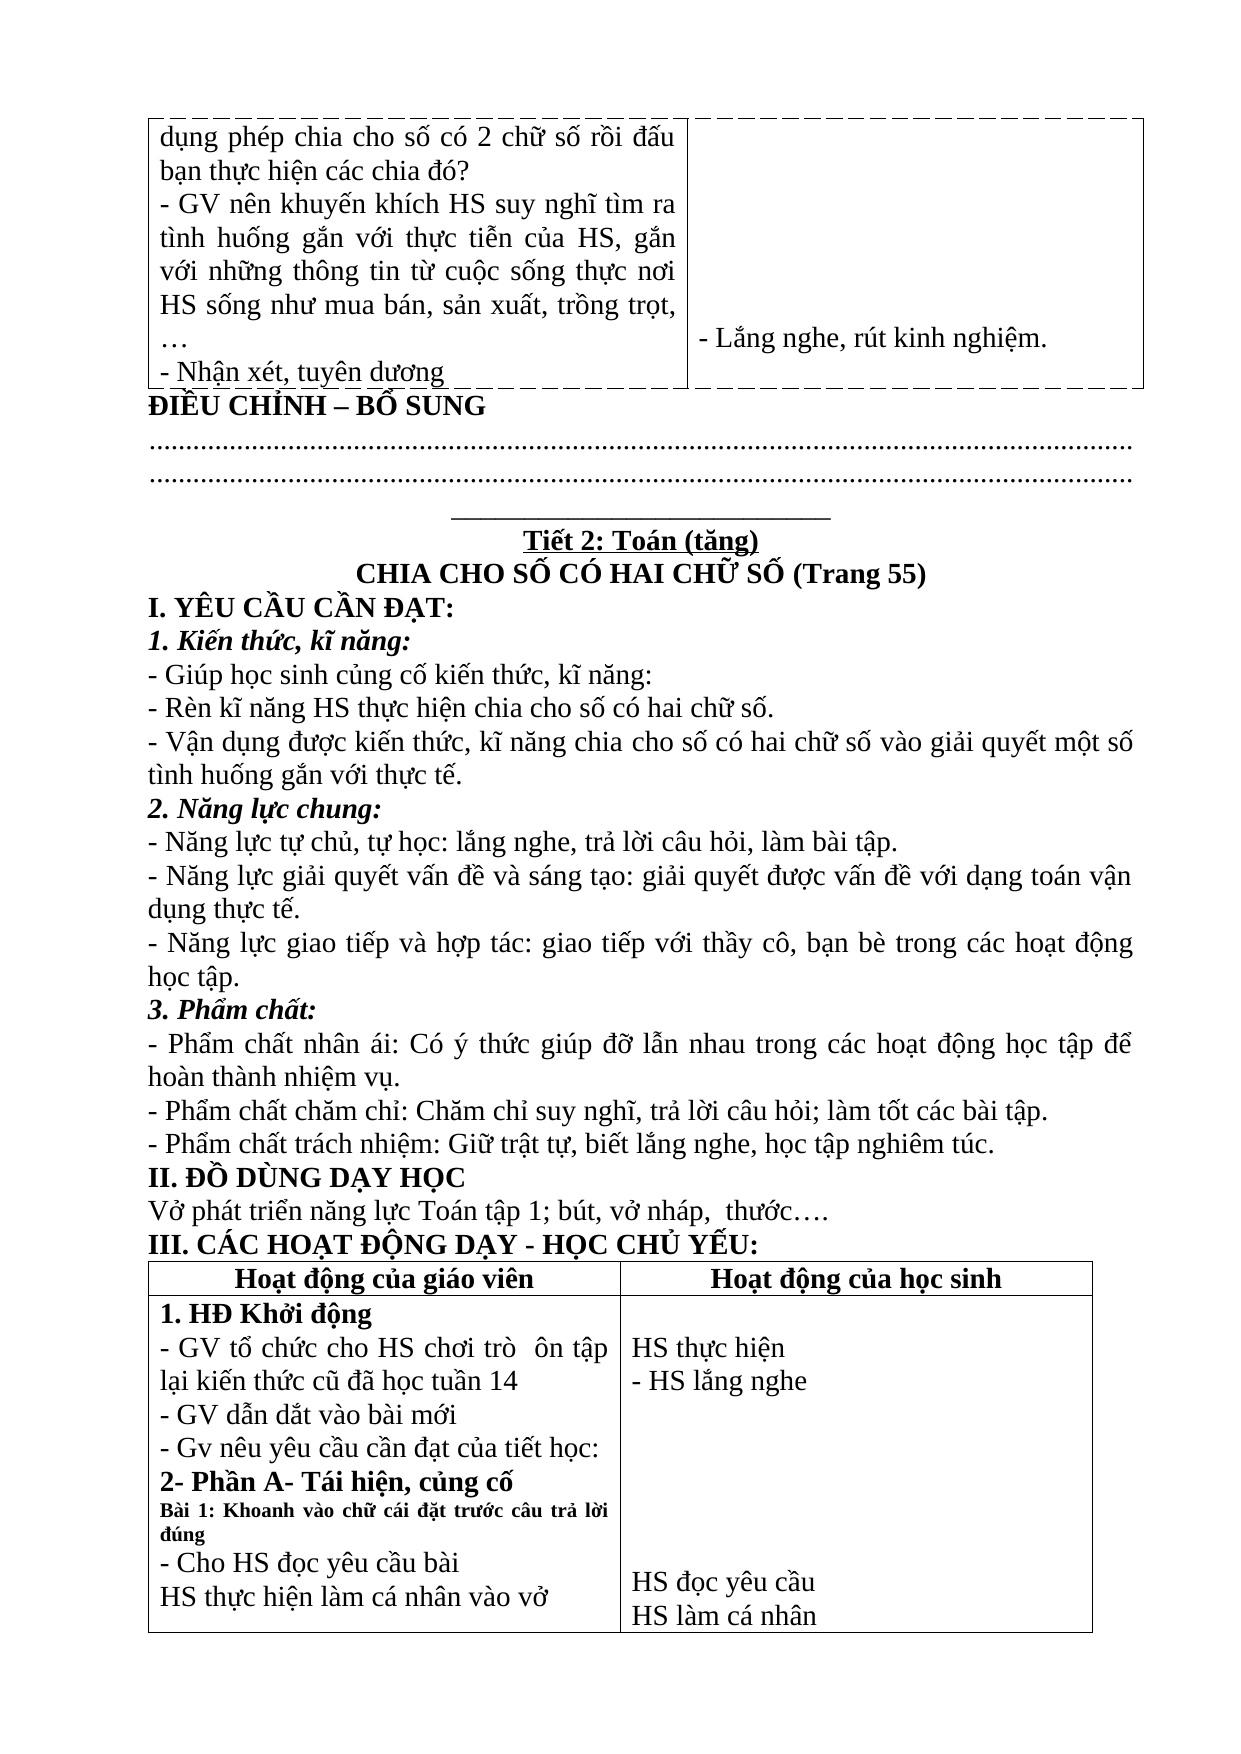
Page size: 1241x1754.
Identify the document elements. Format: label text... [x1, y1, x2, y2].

table_header Hoạt động của giáo viên [149, 1262, 620, 1295]
text Tiết 2: Toán (tăng) [148, 523, 1134, 556]
text 2. Năng lực chung: [148, 791, 1134, 824]
text .............................................................................................................................................................................................................................................................................. [148, 422, 1134, 489]
text __________________________ [148, 489, 1134, 523]
text - Năng lực giao tiếp và hợp tác: giao tiếp với thầy cô, bạn bè trong các hoạt động học tập. [148, 925, 1134, 992]
text 3. Phẩm chất: [148, 992, 1134, 1026]
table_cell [149, 1296, 620, 1632]
text CHIA CHO SỐ CÓ HAI CHỮ SỐ (Trang 55) [148, 556, 1134, 590]
text I. YÊU CẦU CẦN ĐẠT: [148, 590, 1134, 623]
text ĐIỀU CHỈNH – BỔ SUNG [148, 388, 1134, 422]
text 1. Kiến thức, kĩ năng: [148, 623, 1134, 657]
text Vở phát triển năng lực Toán tập 1; bút, vở nháp, thước…. [148, 1193, 1134, 1227]
text - Năng lực giải quyết vấn đề và sáng tạo: giải quyết được vấn đề với dạng toán vận dụng thực tế. [148, 858, 1134, 925]
text - Giúp học sinh củng cố kiến thức, kĩ năng: [148, 657, 1134, 690]
table_header Hoạt động của học sinh [621, 1262, 1092, 1295]
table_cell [688, 118, 1143, 387]
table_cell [149, 118, 687, 387]
text - Năng lực tự chủ, tự học: lắng nghe, trả lời câu hỏi, làm bài tập. [148, 824, 1134, 858]
text - Vận dụng được kiến thức, kĩ năng chia cho số có hai chữ số vào giải quyết một số tình huống gắn với thực tế. [148, 724, 1134, 791]
text - Phẩm chất trách nhiệm: Giữ trật tự, biết lắng nghe, học tập nghiêm túc. [148, 1126, 1134, 1160]
text - Rèn kĩ năng HS thực hiện chia cho số có hai chữ số. [148, 690, 1134, 724]
text - Phẩm chất nhân ái: Có ý thức giúp đỡ lẫn nhau trong các hoạt động học tập để hoàn thành nhiệm vụ. [148, 1026, 1134, 1093]
text II. ĐỒ DÙNG DẠY HỌC [148, 1160, 1134, 1193]
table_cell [621, 1296, 1092, 1632]
text III. CÁC HOẠT ĐỘNG DẠY - HỌC CHỦ YẾU: [148, 1227, 1134, 1261]
text - Phẩm chất chăm chỉ: Chăm chỉ suy nghĩ, trả lời câu hỏi; làm tốt các bài tập. [148, 1093, 1134, 1126]
